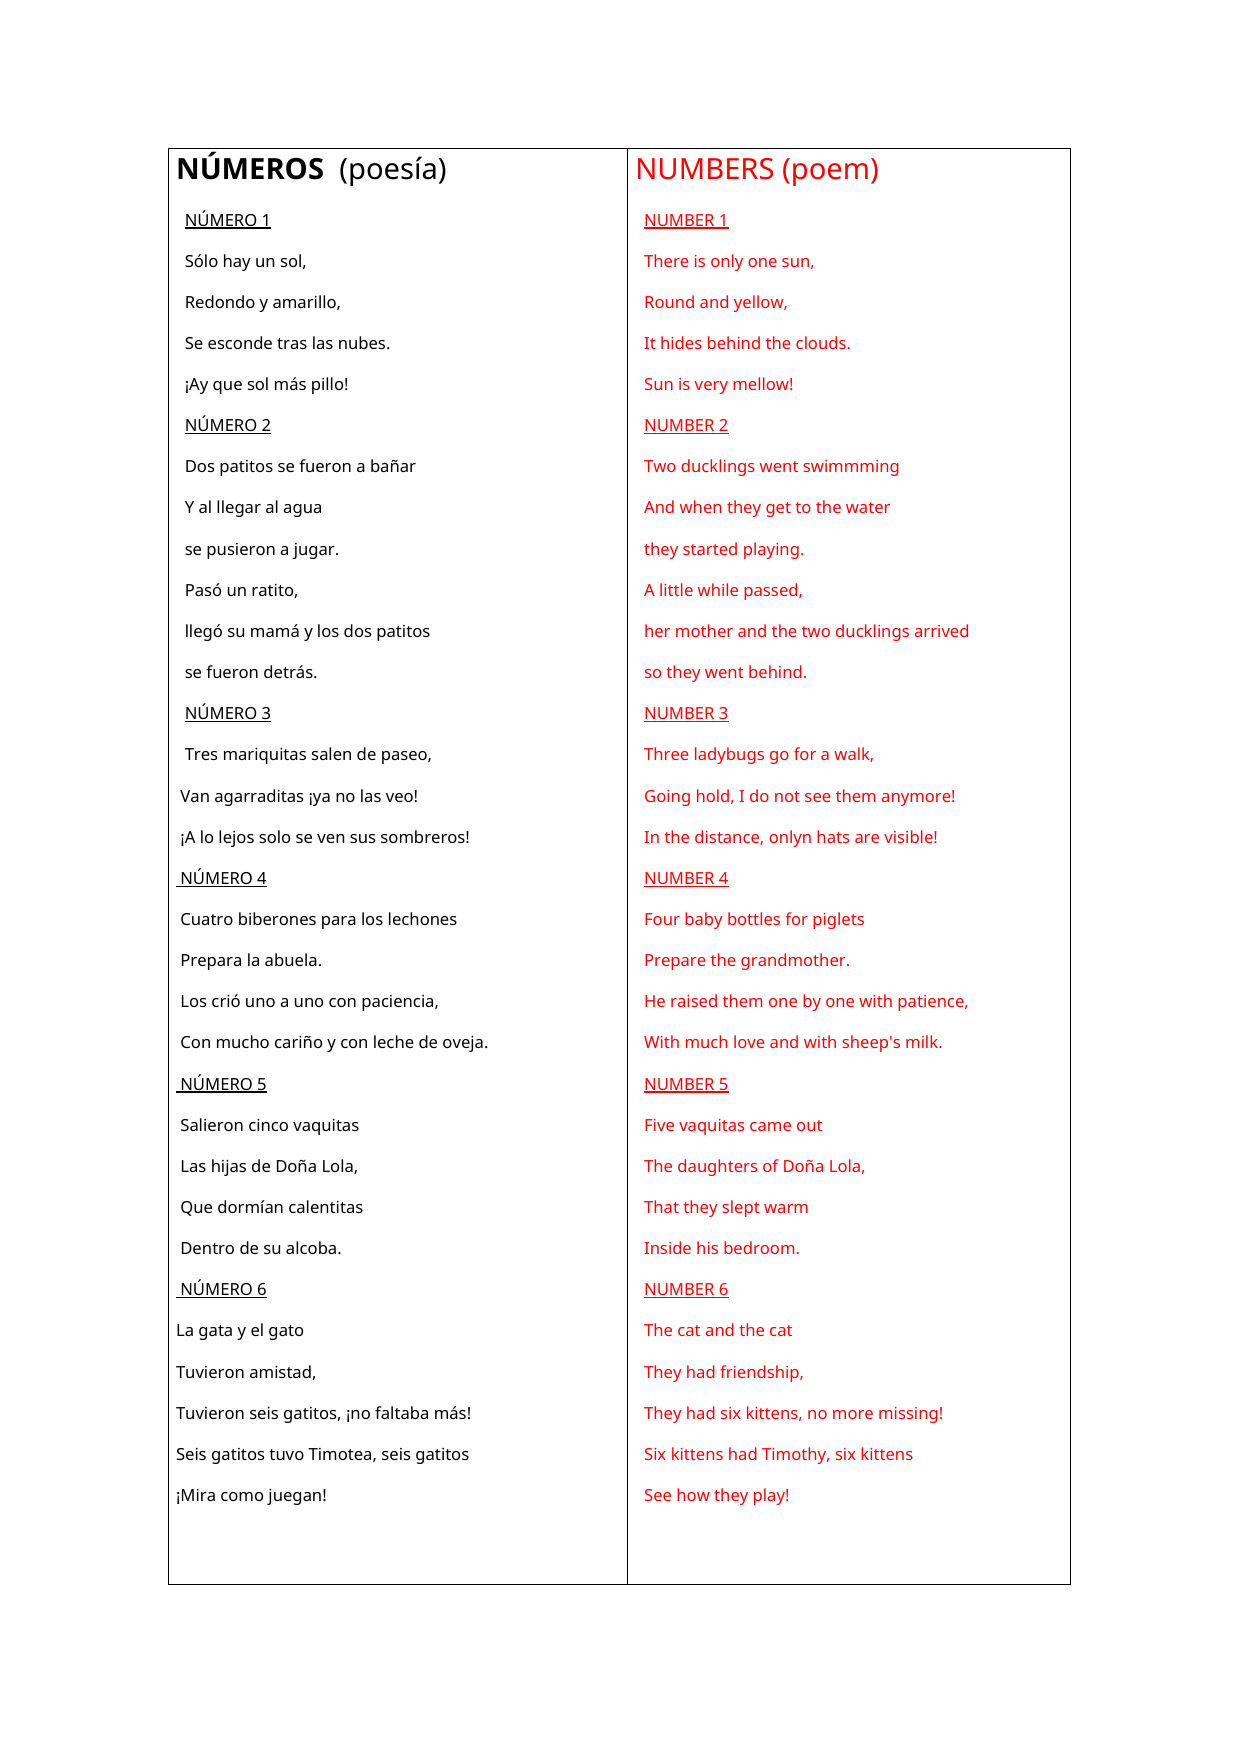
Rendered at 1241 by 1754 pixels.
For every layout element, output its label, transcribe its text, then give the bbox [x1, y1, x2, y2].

table_header NUMBERS (poem) NUMBER 1 There is only one sun, Round and yellow, It hides behind the clouds. Sun is very mellow! NUMBER 2 Two ducklings went swimmming And when they get to the water they started playing. A little while passed, her mother and the two ducklings arrived so they went behind. NUMBER 3 Three ladybugs go for a walk, Going hold, I do not see them anymore! In the distance, onlyn hats are visible! NUMBER 4 Four baby bottles for piglets Prepare the grandmother. He raised them one by one with patience, With much love and with sheep's milk. NUMBER 5 Five vaquitas came out The daughters of Doña Lola, That they slept warm Inside his bedroom. NUMBER 6 The cat and the cat They had friendship, They had six kittens, no more missing! Six kittens had Timothy, six kittens See how they play! [628, 149, 1070, 1584]
table_header NÚMEROS (poesía) NÚMERO 1 Sólo hay un sol, Redondo y amarillo, Se esconde tras las nubes. ¡Ay que sol más pillo! NÚMERO 2 Dos patitos se fueron a bañar Y al llegar al agua se pusieron a jugar. Pasó un ratito, llegó su mamá y los dos patitos se fueron detrás. NÚMERO 3 Tres mariquitas salen de paseo, Van agarraditas ¡ya no las veo! ¡A lo lejos solo se ven sus sombreros! NÚMERO 4 Cuatro biberones para los lechones Prepara la abuela. Los crió uno a uno con paciencia, Con mucho cariño y con leche de oveja. NÚMERO 5 Salieron cinco vaquitas Las hijas de Doña Lola, Que dormían calentitas Dentro de su alcoba. NÚMERO 6 La gata y el gato Tuvieron amistad, Tuvieron seis gatitos, ¡no faltaba más! Seis gatitos tuvo Timotea, seis gatitos ¡Mira como juegan! [169, 149, 627, 1584]
